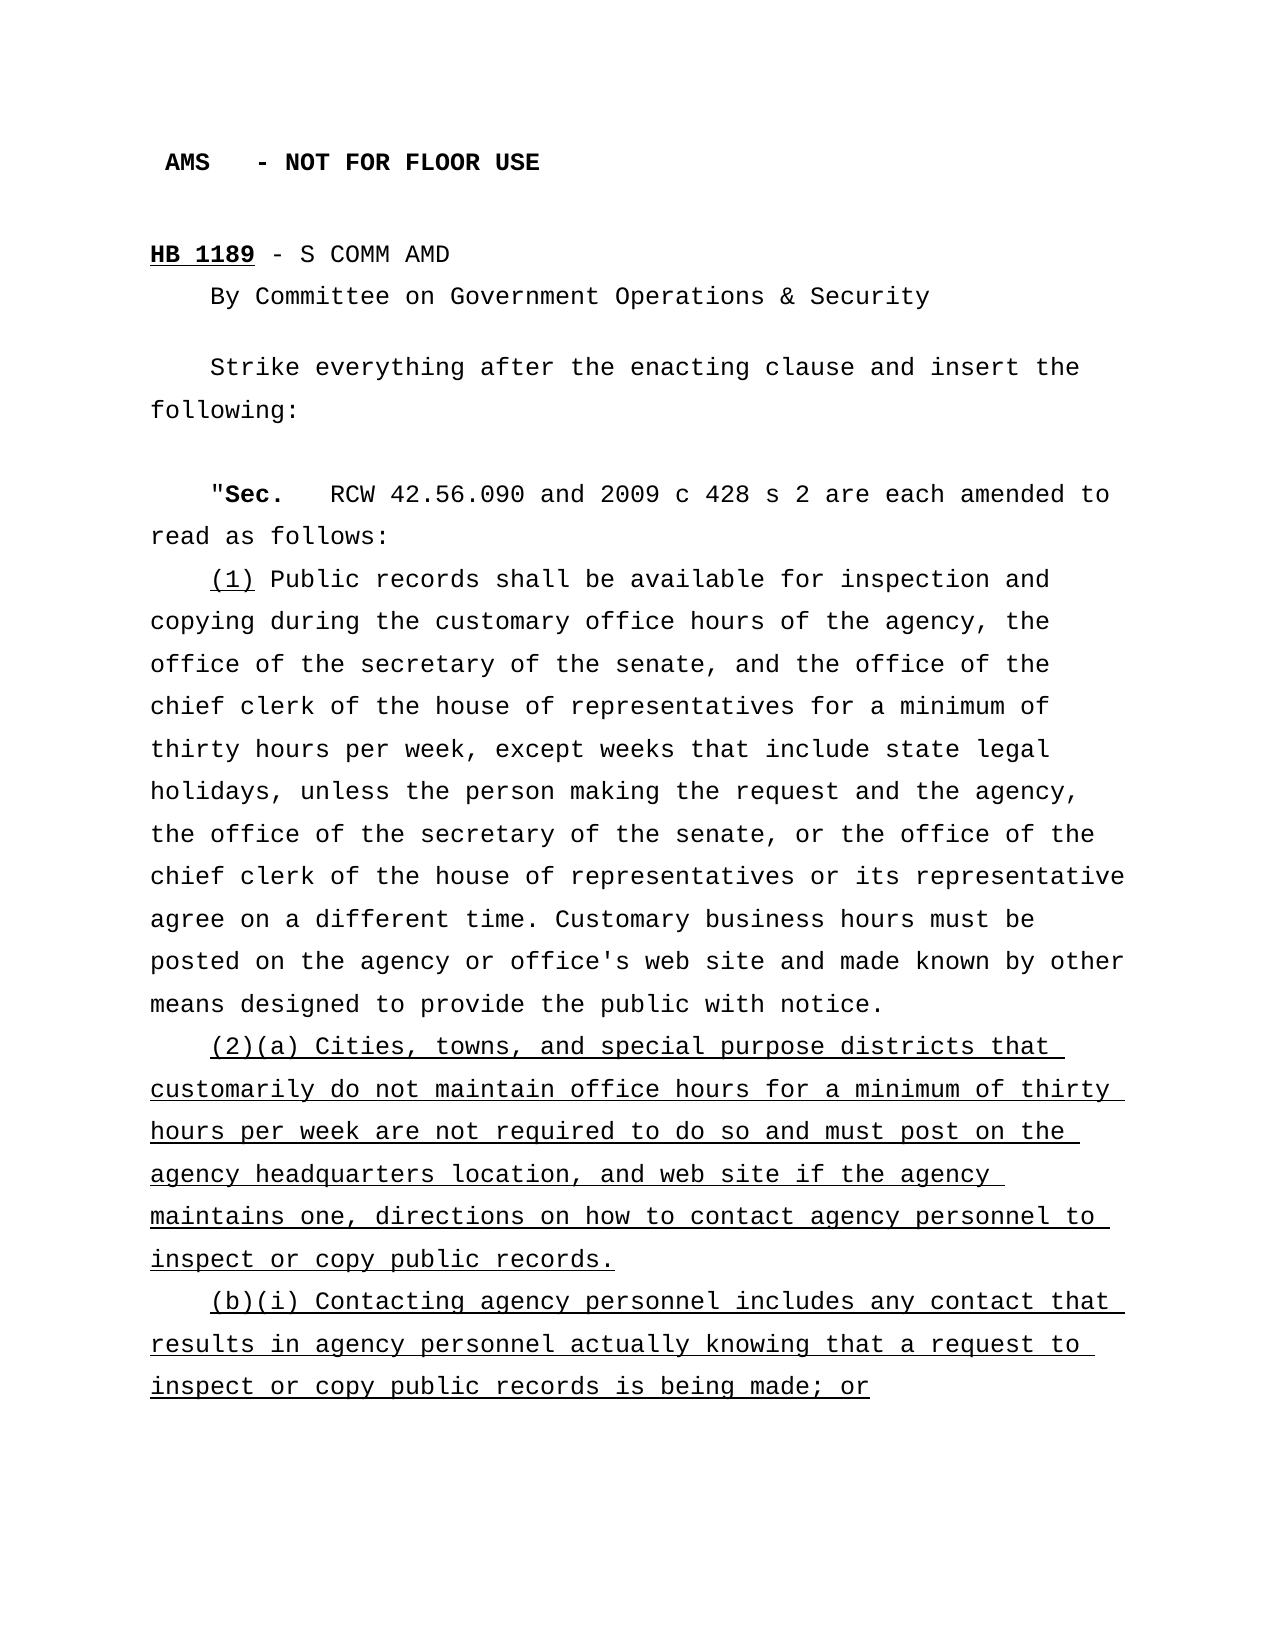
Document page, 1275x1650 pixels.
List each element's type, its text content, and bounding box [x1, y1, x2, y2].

text (2)(a) Cities, towns, and special purpose districts that customarily do not maintain office hours for a minimum of thirty hours per week are not required to do so and must post on the agency headquarters location, and web site if the agency maintains one, directions on how to contact agency personnel to inspect or copy public records. [150, 1101, 1125, 1276]
text AMS - NOT FOR FLOOR USE [150, 150, 1125, 178]
text (b)(i) Contacting agency personnel includes any contact that results in agency personnel actually knowing that a request to inspect or copy public records is being made; or [150, 1276, 1125, 1403]
text By Committee on Government Operations & Security [150, 271, 1125, 313]
text (2)(a) Cities, towns, and special purpose districts that customarily do not maintain office hours for a minimum of thirty hours per week are not required to do so and must post on the agency headquarters location, and web site if the agency maintains one, directions on how to contact agency personnel to inspect or copy public records. [150, 1021, 1125, 1100]
text HB 1189 - S COMM AMD [150, 228, 1125, 271]
text "Sec. RCW 42.56.090 and 2009 c 428 s 2 are each amended to read as follows: [150, 468, 1125, 553]
text (1) Public records shall be available for inspection and copying during the customary office hours of the agency, the office of the secretary of the senate, and the office of the chief clerk of the house of representatives for a minimum of thirty hours per week, except weeks that include state legal holidays, unless the person making the request and the agency, the office of the secretary of the senate, or the office of the chief clerk of the house of representatives or its representative agree on a different time. Customary business hours must be posted on the agency or office's web site and made known by other means designed to provide the public with notice. [150, 553, 1125, 1021]
text Strike everything after the enacting clause and insert the following: [150, 342, 1125, 427]
